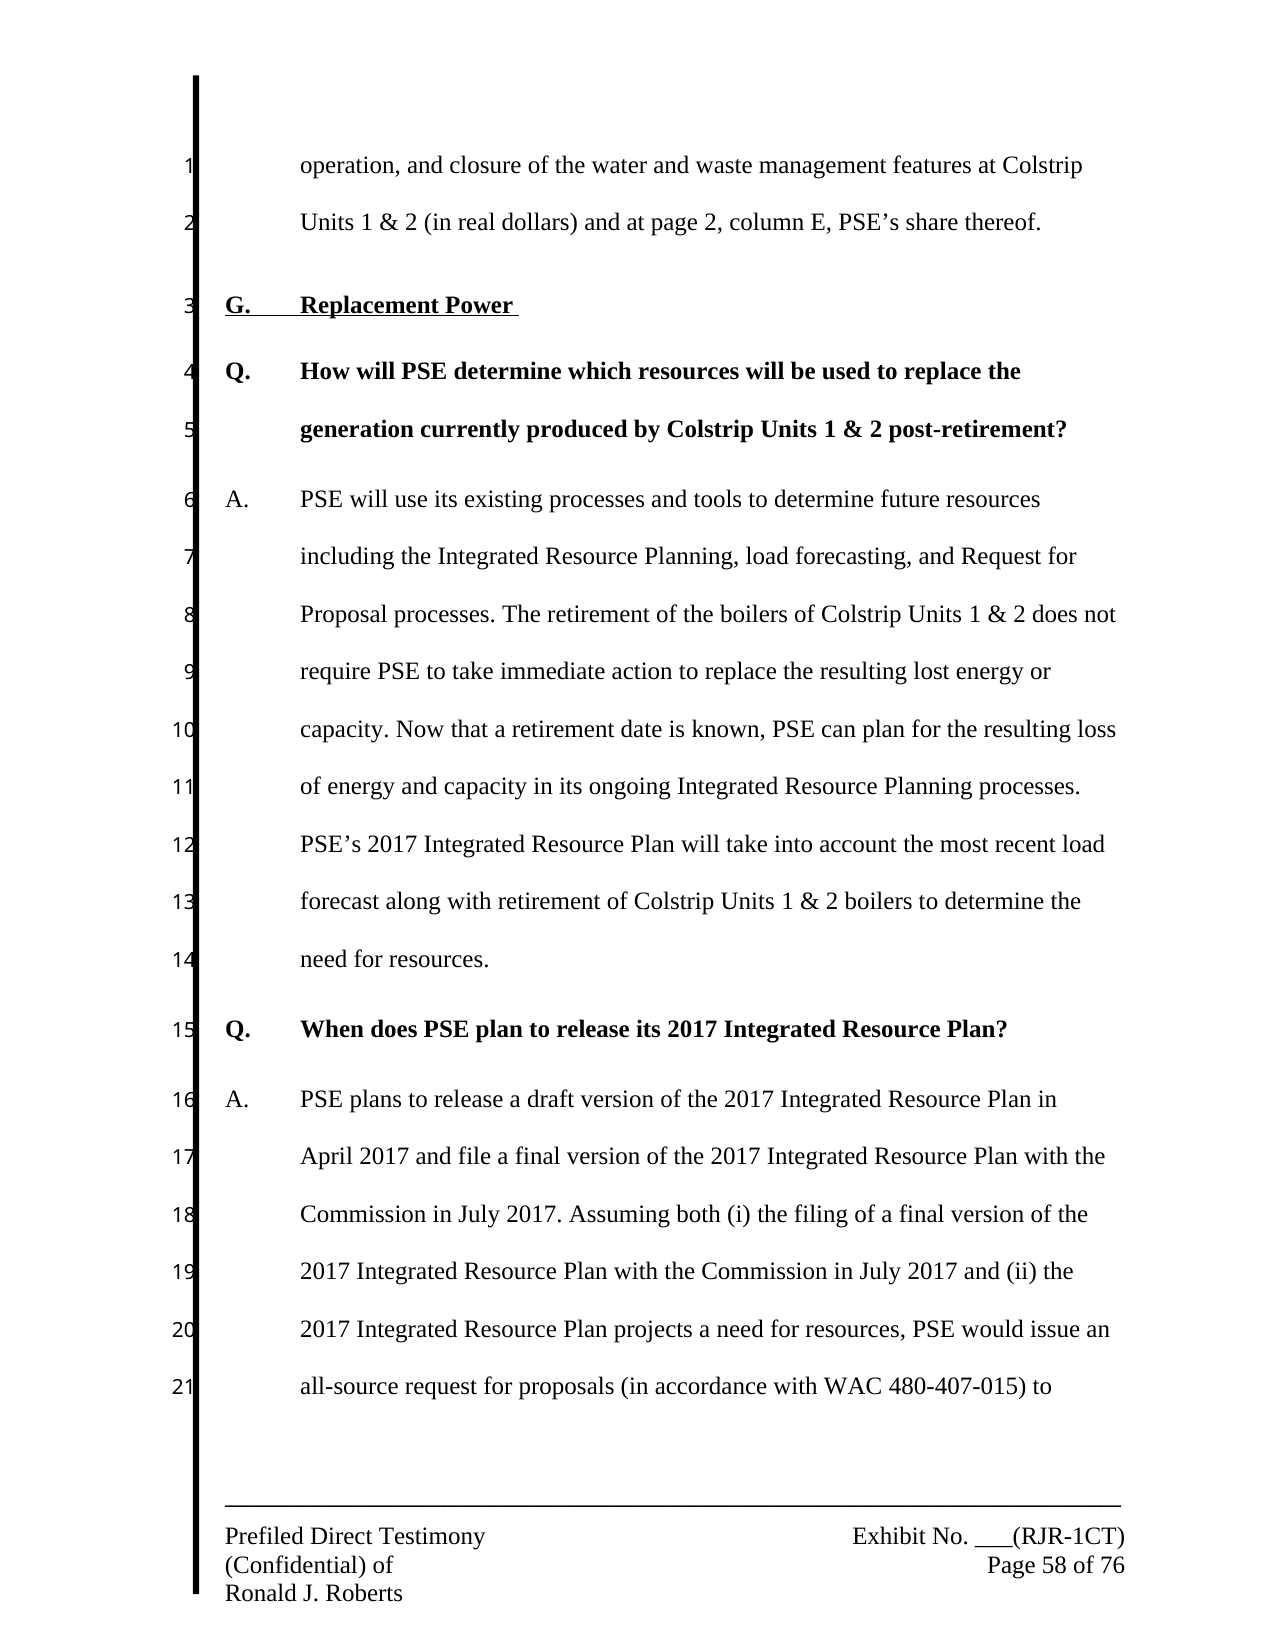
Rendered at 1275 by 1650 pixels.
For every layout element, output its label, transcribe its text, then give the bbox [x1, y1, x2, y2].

text Q. How will PSE determine which resources will be used to replace the generation currently produced by Colstrip Units 1 & 2 post-retirement? [225, 356, 1125, 442]
subtitle G. Replacement Power [225, 290, 1050, 319]
text Q. When does PSE plan to release its 2017 Integrated Resource Plan? [225, 1014, 1125, 1042]
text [225, 150, 1125, 236]
text A. PSE will use its existing processes and tools to determine future resources including the Integrated Resource Planning, load forecasting, and Request for Proposal processes. The retirement of the boilers of Colstrip Units 1 & 2 does not require PSE to take immediate action to replace the resulting lost energy or capacity. Now that a retirement date is known, PSE can plan for the resulting loss of energy and capacity in its ongoing Integrated Resource Planning processes. PSE’s 2017 Integrated Resource Plan will take into account the most recent load forecast along with retirement of Colstrip Units 1 & 2 boilers to determine the need for resources. [225, 484, 1125, 972]
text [225, 1084, 1125, 1400]
